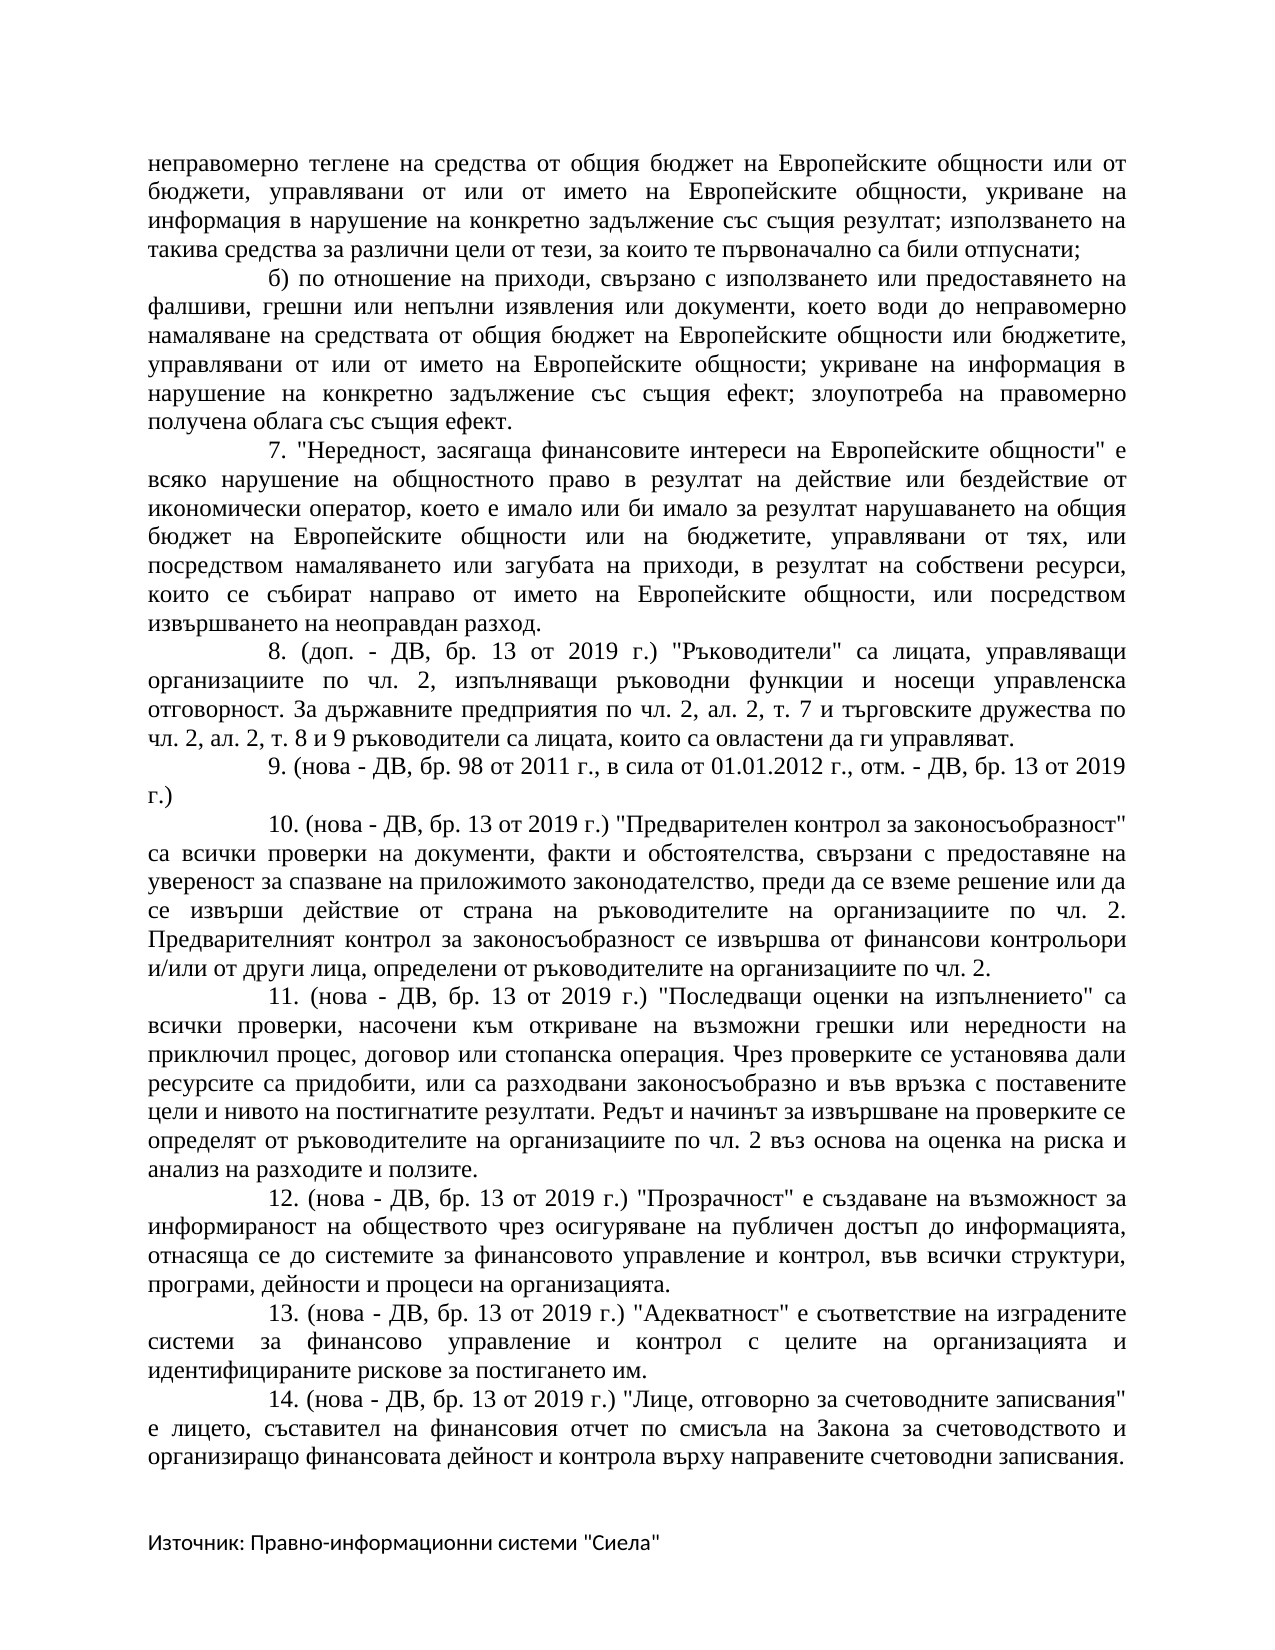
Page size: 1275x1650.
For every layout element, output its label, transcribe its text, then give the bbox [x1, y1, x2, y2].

text 8. (доп. - ДВ, бр. 13 от 2019 г.) "Ръководители" са лицата, управляващи организациите по чл. 2, изпълняващи ръководни функции и носещи управленска отговорност. За държавните предприятия по чл. 2, ал. 2, т. 7 и търговските дружества по чл. 2, ал. 2, т. 8 и 9 ръководители са лицата, които са овластени да ги управляват. [148, 636, 1127, 751]
text 9. (нова - ДВ, бр. 98 от 2011 г., в сила от 01.01.2012 г., отм. - ДВ, бр. 13 от 2019 г.) [148, 751, 1127, 809]
text 7. "Нередност, засягаща финансовите интереси на Европейските общности" е всяко нарушение на общностното право в резултат на действие или бездействие от икономически оператор, което е имало или би имало за резултат нарушаването на общия бюджет на Европейските общности или на бюджетите, управлявани от тях, или посредством намаляването или загубата на приходи, в резултат на собствени ресурси, които се събират направо от името на Европейските общности, или посредством извършването на неоправдан разход. [148, 435, 1127, 636]
text 12. (нова - ДВ, бр. 13 от 2019 г.) "Прозрачност" е създаване на възможност за информираност на обществото чрез осигуряване на публичен достъп до информацията, отнасяща се до системите за финансовото управление и контрол, във всички структури, програми, дейности и процеси на организацията. [148, 1183, 1127, 1298]
text б) по отношение на приходи, свързано с използването или предоставянето на фалшиви, грешни или непълни изявления или документи, което води до неправомерно намаляване на средствата от общия бюджет на Европейските общности или бюджетите, управлявани от или от името на Европейските общности; укриване на информация в нарушение на конкретно задължение със същия ефект; злоупотреба на правомерно получена облага със същия ефект. [148, 263, 1127, 435]
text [148, 148, 1127, 263]
text 13. (нова - ДВ, бр. 13 от 2019 г.) "Адекватност" е съответствие на изградените системи за финансово управление и контрол с целите на организацията и идентифицираните рискове за постигането им. [148, 1298, 1127, 1384]
text 14. (нова - ДВ, бр. 13 от 2019 г.) "Лице, отговорно за счетоводните записвания" е лицето, съставител на финансовия отчет по смисъла на Закона за счетоводството и организиращо финансовата дейност и контрола върху направените счетоводни записвания. [148, 1384, 1127, 1470]
text 11. (нова - ДВ, бр. 13 от 2019 г.) "Последващи оценки на изпълнението" са всички проверки, насочени към откриване на възможни грешки или нередности на приключил процес, договор или стопанска операция. Чрез проверките се установява дали ресурсите са придобити, или са разходвани законосъобразно и във връзка с поставените цели и нивото на постигнатите резултати. Редът и начинът за извършване на проверките се определят от ръководителите на организациите по чл. 2 въз основа на оценка на риска и анализ на разходите и ползите. [148, 981, 1127, 1183]
text 10. (нова - ДВ, бр. 13 от 2019 г.) "Предварителен контрол за законосъобразност" са всички проверки на документи, факти и обстоятелства, свързани с предоставяне на увереност за спазване на приложимото законодателство, преди да се вземе решение или да се извърши действие от страна на ръководителите на организациите по чл. 2. Предварителният контрол за законосъобразност се извършва от финансови контрольори и/или от други лица, определени от ръководителите на организациите по чл. 2. [148, 809, 1127, 981]
